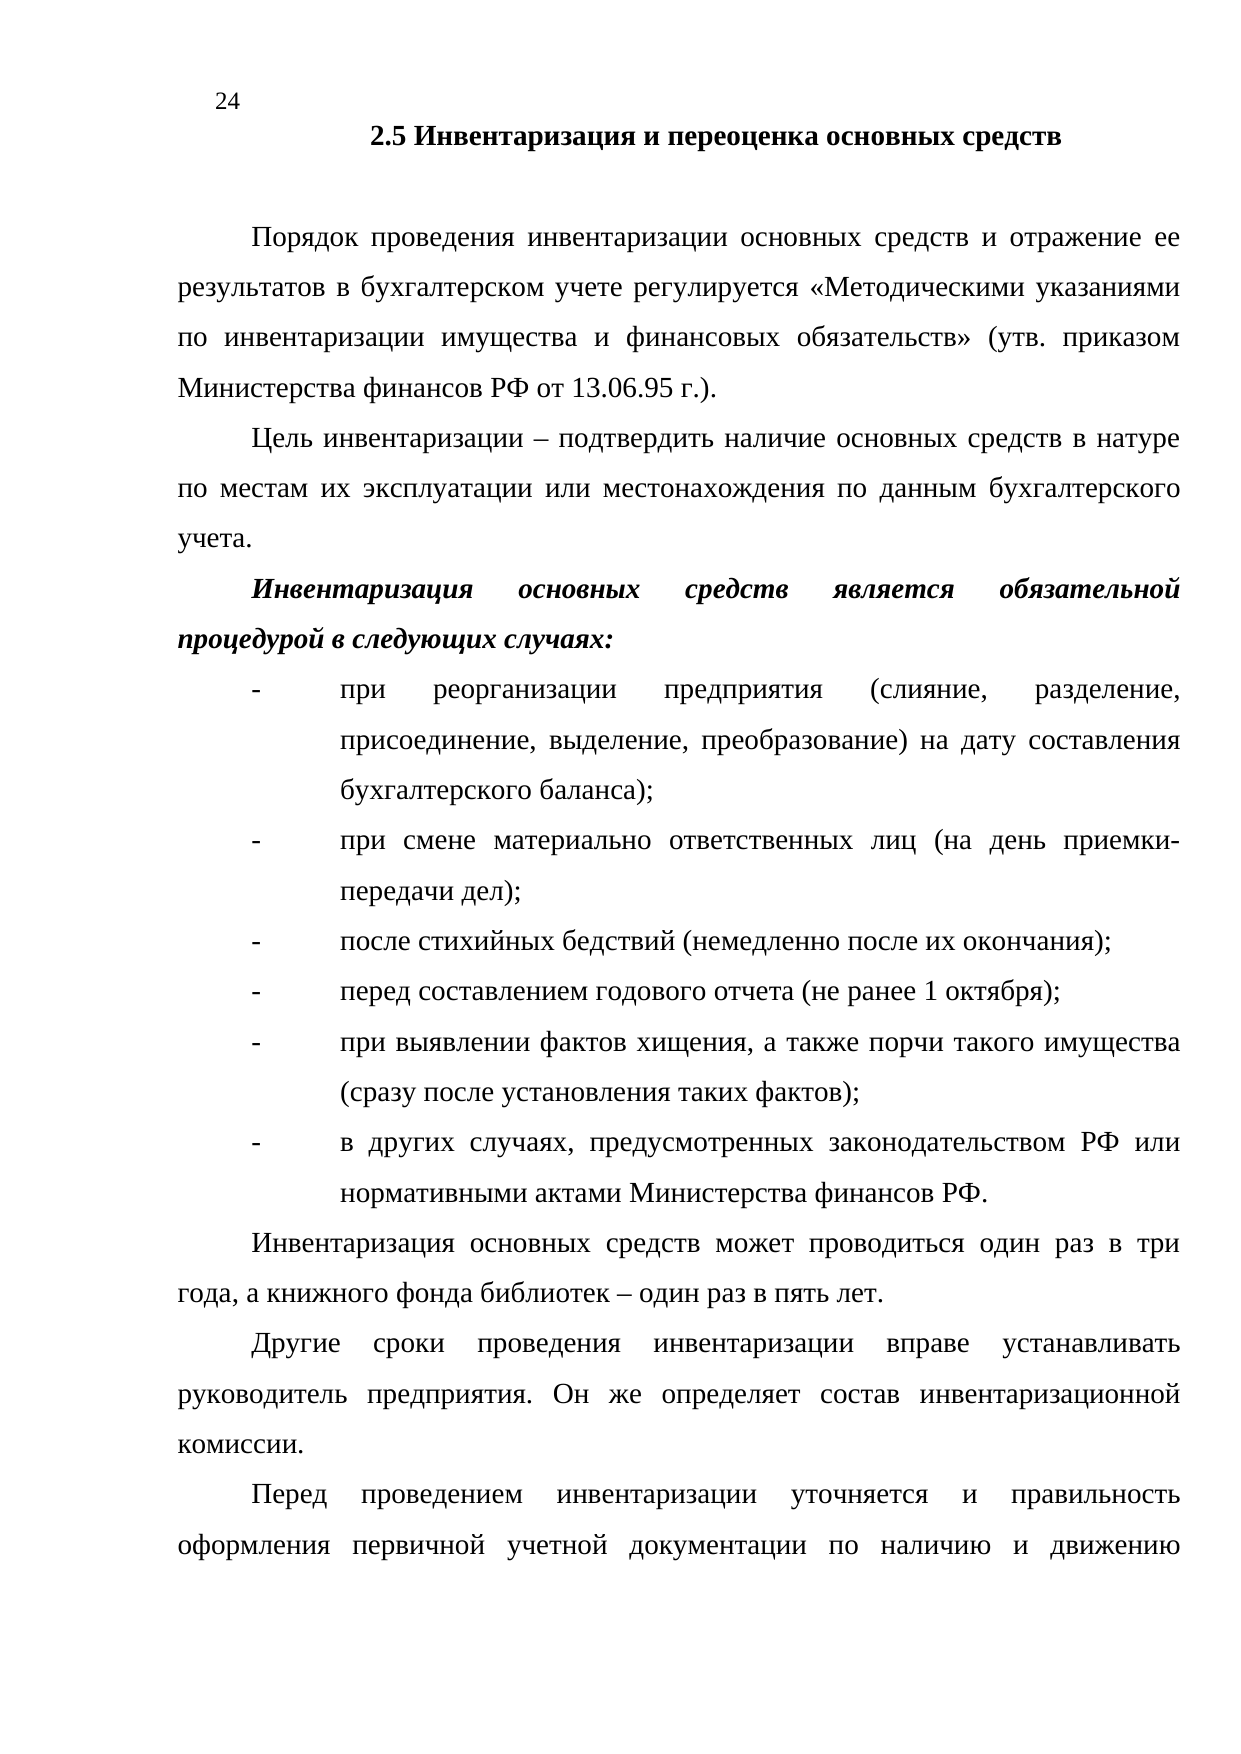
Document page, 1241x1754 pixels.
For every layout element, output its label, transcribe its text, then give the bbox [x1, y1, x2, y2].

text Инвентаризация основных средств является обязательной процедурой в следующих случаях: [177, 571, 1181, 655]
text Инвентаризация основных средств может проводиться один раз в три года, а книжного фонда библиотек – один раз в пять лет. [177, 1225, 1181, 1309]
list после стихийных бедствий (немедленно после их окончания); [251, 923, 1181, 957]
text Порядок проведения инвентаризации основных средств и отражение ее результатов в бухгалтерском учете регулируется «Методическими указаниями по инвентаризации имущества и финансовых обязательств» (утв. приказом Министерства финансов РФ от 13.06.95 г.). [177, 219, 1181, 403]
text Цель инвентаризации – подтвердить наличие основных средств в натуре по местам их эксплуатации или местонахождения по данным бухгалтерского учета. [177, 420, 1181, 554]
list перед составлением годового отчета (не ранее 1 октября); [251, 973, 1181, 1007]
text 2.5 Инвентаризация и переоценка основных средств [251, 118, 1181, 152]
list в других случаях, предусмотренных законодательством РФ или нормативными актами Министерства финансов РФ. [251, 1124, 1181, 1208]
list при реорганизации предприятия (слияние, разделение, присоединение, выделение, преобразование) на дату составления бухгалтерского баланса); [251, 672, 1181, 806]
text Другие сроки проведения инвентаризации вправе устанавливать руководитель предприятия. Он же определяет состав инвентаризационной комиссии. [177, 1326, 1181, 1460]
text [177, 1477, 1181, 1560]
list при выявлении фактов хищения, а также порчи такого имущества (сразу после установления таких фактов); [251, 1024, 1181, 1108]
list при смене материально ответственных лиц (на день приемки-передачи дел); [251, 822, 1181, 906]
